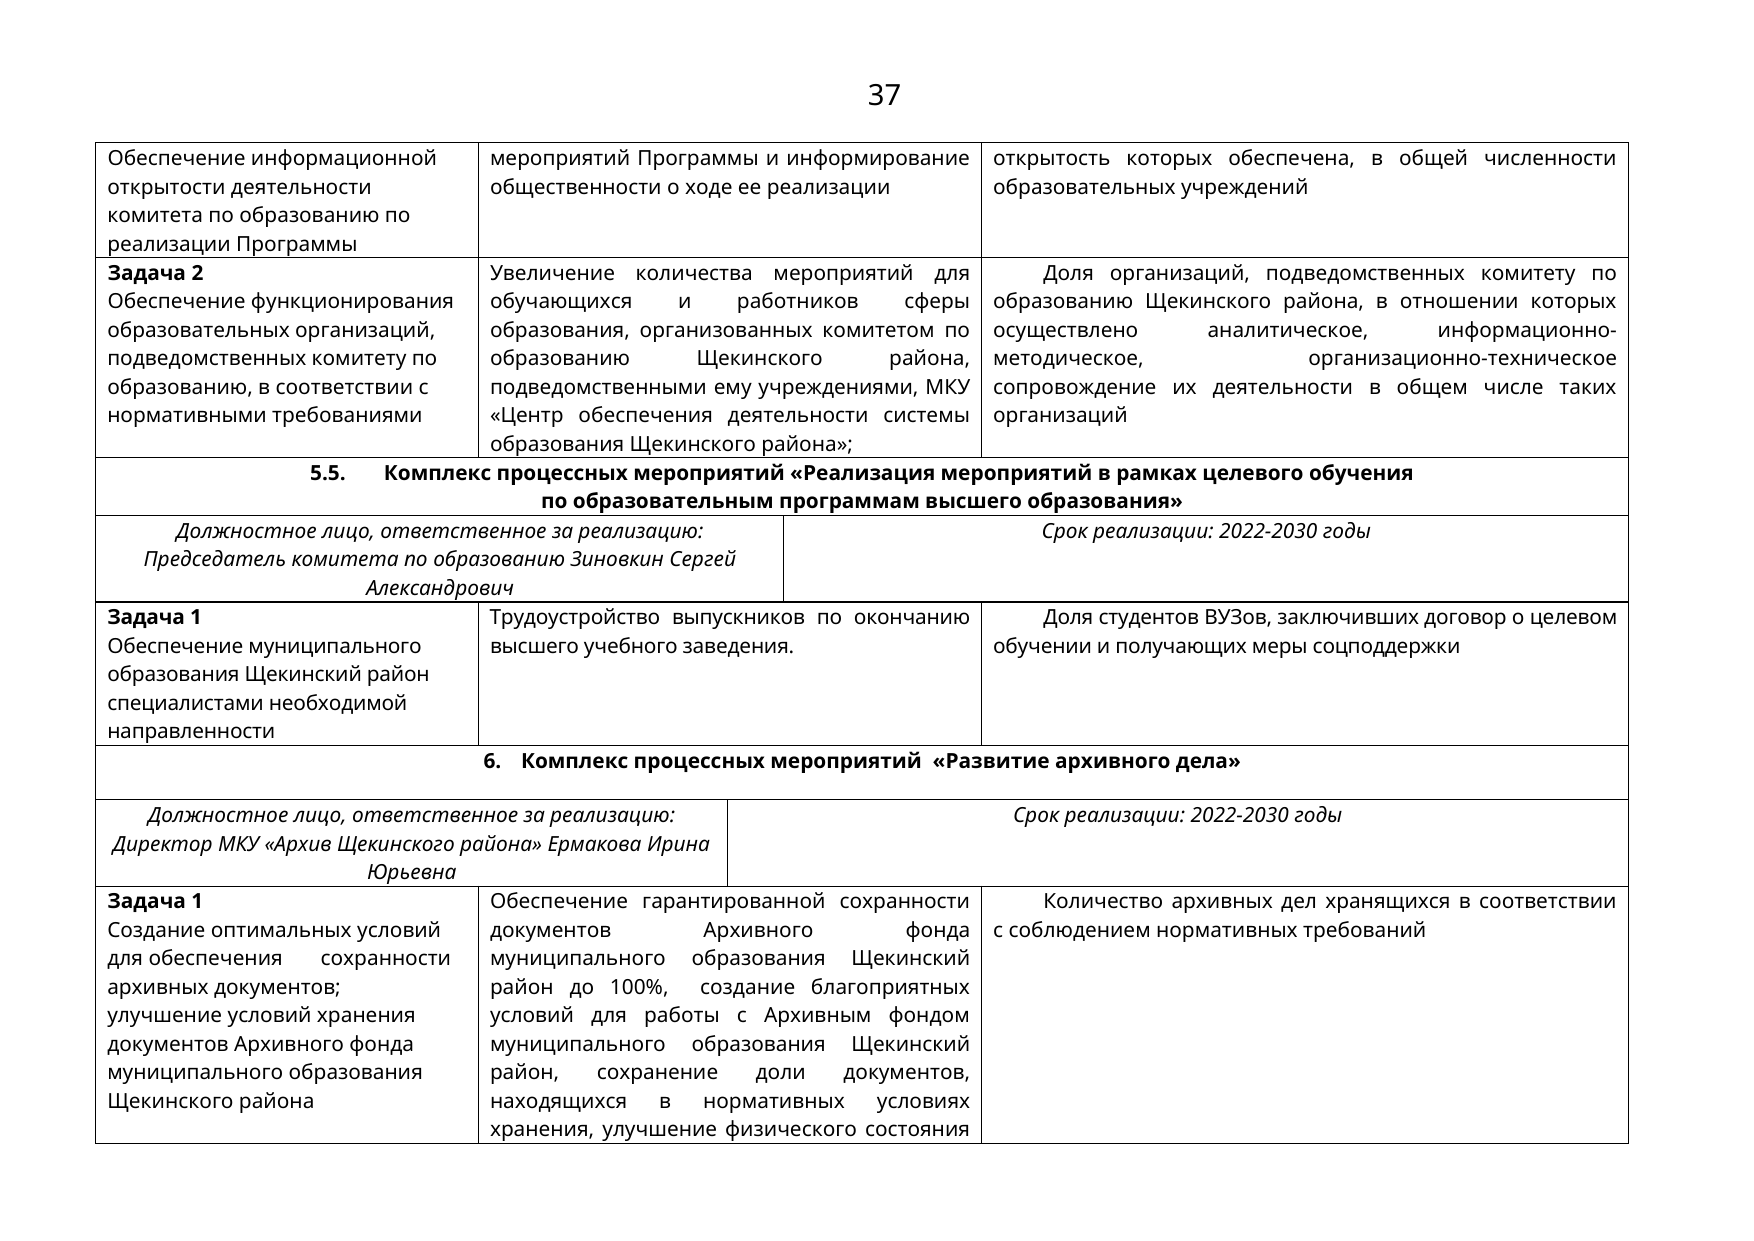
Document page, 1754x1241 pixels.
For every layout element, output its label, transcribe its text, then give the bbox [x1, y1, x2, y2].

table_cell Доля студентов ВУЗов, заключивших договор о целевом обучении и получающих меры соцподдержки [982, 603, 1628, 745]
table_cell Доля организаций, подведомственных комитету по образованию Щекинского района, в отношении которых осуществлено аналитическое, информационно- методическое, организационно-техническое сопровождение их деятельности в общем числе таких организаций [982, 258, 1628, 457]
table_cell Комплекс процессных мероприятий «Реализация мероприятий в рамках целевого обучения по образовательным программам высшего образования» [96, 458, 1628, 515]
table_cell Срок реализации: 2022-2030 годы [784, 516, 1628, 601]
table_cell Должностное лицо, ответственное за реализацию: Председатель комитета по образованию Зиновкин Сергей Александрович [96, 516, 783, 601]
table_cell Увеличение количества мероприятий для обучающихся и работников сферы образования, организованных комитетом по образованию Щекинского района, подведомственными ему учреждениями, МКУ «Центр обеспечения деятельности системы образования Щекинского района»; [479, 258, 981, 457]
table_cell Должностное лицо, ответственное за реализацию: Директор МКУ «Архив Щекинского района» Ермакова Ирина Юрьевна [96, 800, 727, 886]
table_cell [479, 143, 981, 257]
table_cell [982, 143, 1628, 257]
table_cell Задача 1 Обеспечение муниципального образования Щекинский район специалистами необходимой направленности [96, 603, 478, 745]
table_cell Трудоустройство выпускников по окончанию высшего учебного заведения. [479, 603, 981, 745]
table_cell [479, 887, 981, 1143]
table_cell Задача 2 Обеспечение функционирования образовательных организаций, подведомственных комитету по образованию, в соответствии с нормативными требованиями [96, 258, 478, 457]
table_cell Комплекс процессных мероприятий «Развитие архивного дела» [96, 746, 1628, 799]
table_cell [982, 887, 1628, 1143]
table_cell Срок реализации: 2022-2030 годы [728, 800, 1628, 886]
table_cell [96, 143, 478, 257]
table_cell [96, 887, 478, 1143]
